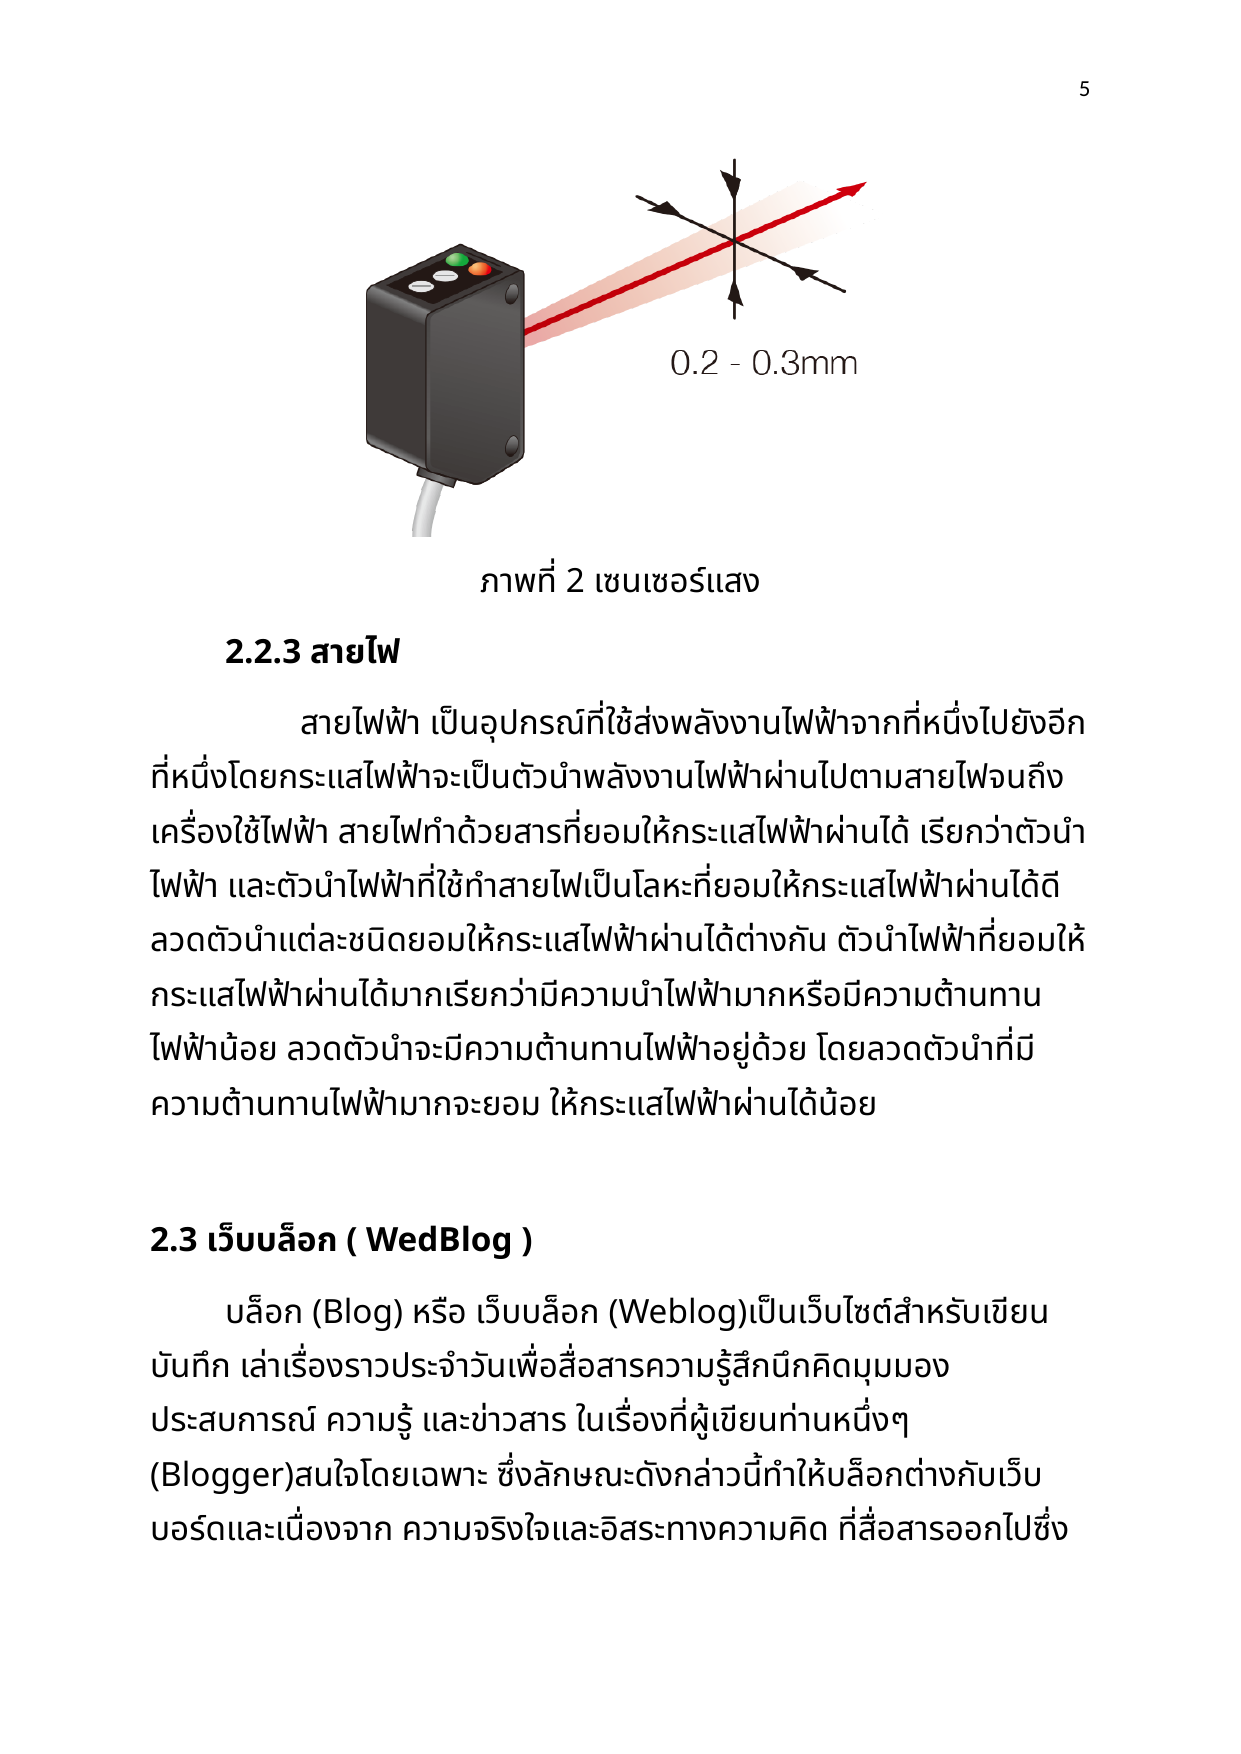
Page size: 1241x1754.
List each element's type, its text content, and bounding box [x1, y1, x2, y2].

text ภาพที่ 2 เซนเซอร์แสง [150, 556, 1090, 607]
picture [357, 150, 883, 538]
text 2.3 เว็บบล็อก ( WedBlog ) [150, 1216, 1090, 1267]
text 2.2.3 สายไฟ [150, 628, 1090, 678]
text สายไฟฟ้า เป็นอุปกรณ์ที่ใช้ส่งพลังงานไฟฟ้าจากที่หนึ่งไปยังอีกที่หนึ่งโดยกระแสไฟฟ้าจะเป็นตัวนำพลังงานไฟฟ้าผ่านไปตามสายไฟจนถึงเครื่องใช้ไฟฟ้า สายไฟทำด้วยสารที่ยอมให้กระแสไฟฟ้าผ่านได้ เรียกว่าตัวนำไฟฟ้า และตัวนำไฟฟ้าที่ใช้ทำสายไฟเป็นโลหะที่ยอมให้กระแสไฟฟ้าผ่านได้ดี ลวดตัวนำแต่ละชนิดยอมให้กระแสไฟฟ้าผ่านได้ต่างกัน ตัวนำไฟฟ้าที่ยอมให้กระแสไฟฟ้าผ่านได้มากเรียกว่ามีความนำไฟฟ้ามากหรือมีความต้านทานไฟฟ้าน้อย ลวดตัวนำจะมีความต้านทานไฟฟ้าอยู่ด้วย โดยลวดตัวนำที่มีความต้านทานไฟฟ้ามากจะยอม ให้กระแสไฟฟ้าผ่านได้น้อย [150, 699, 1090, 1130]
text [150, 1287, 1090, 1556]
